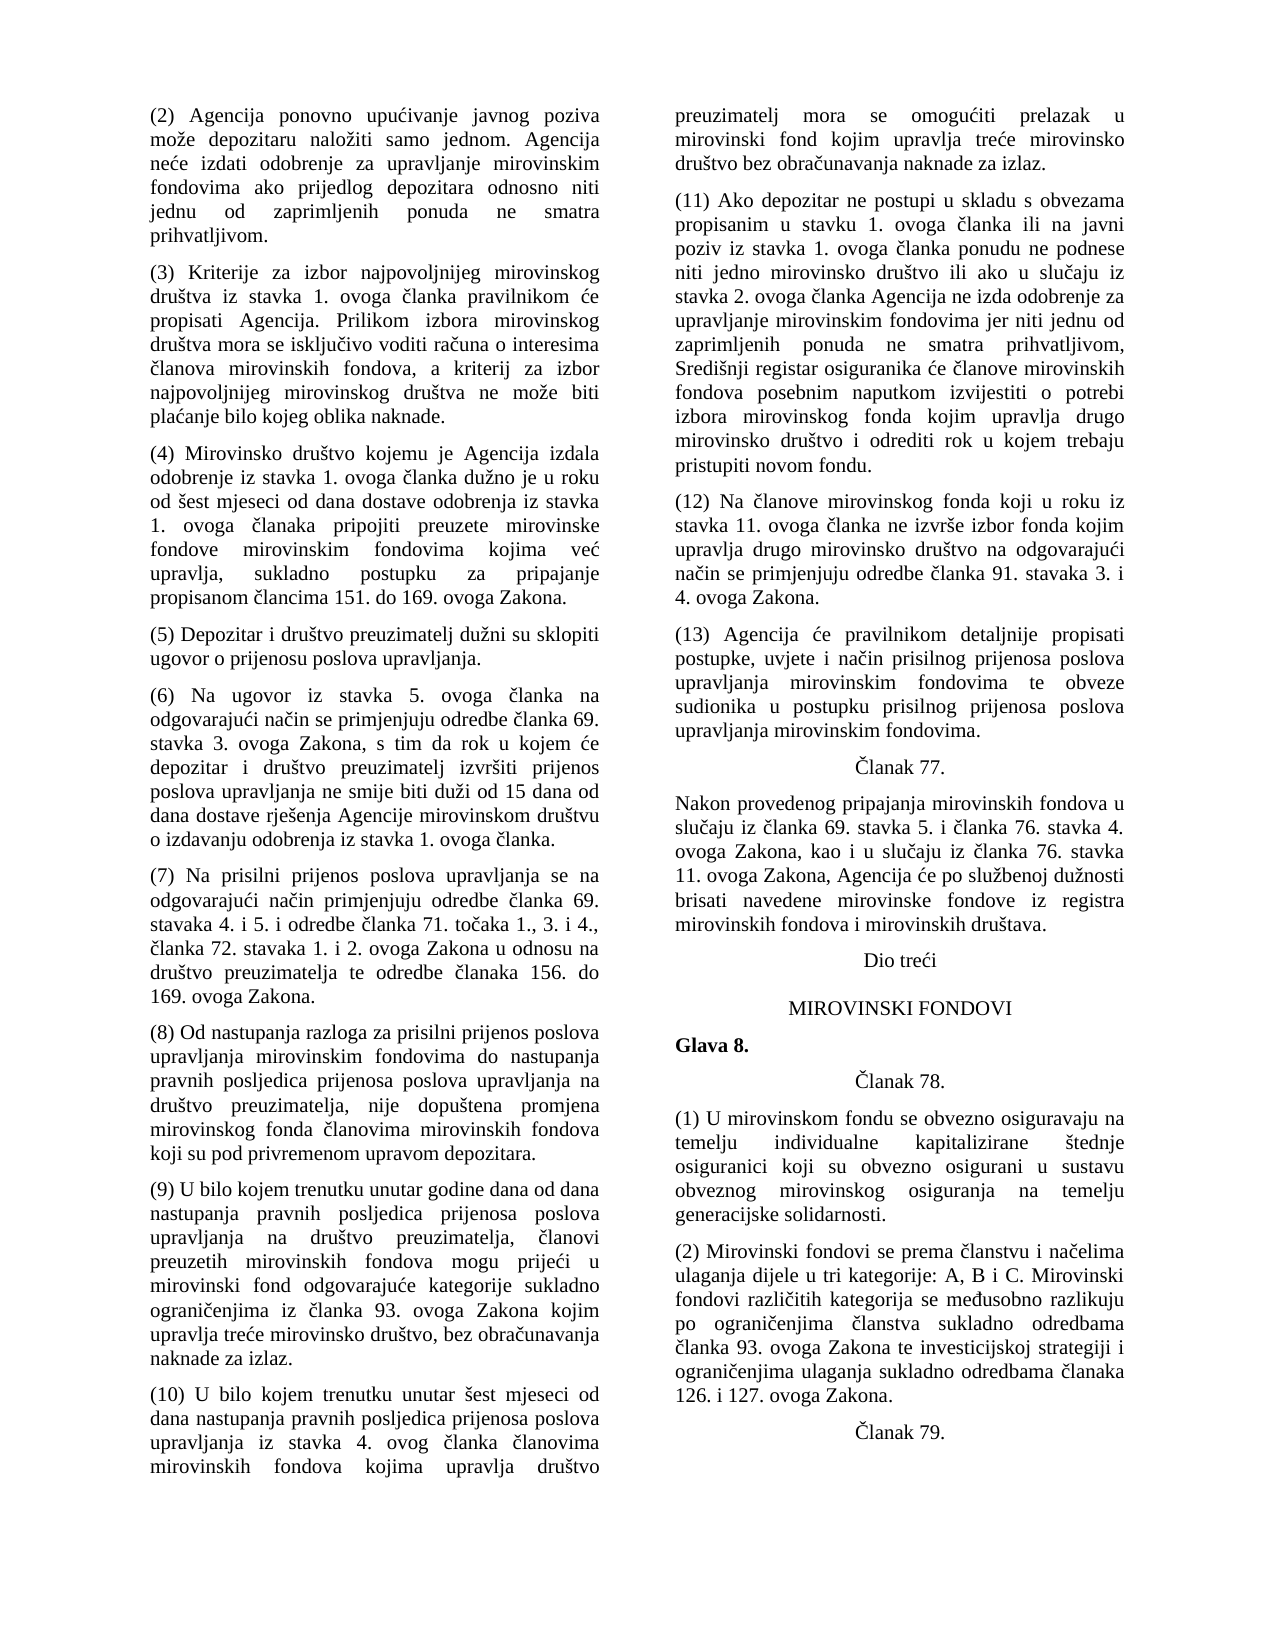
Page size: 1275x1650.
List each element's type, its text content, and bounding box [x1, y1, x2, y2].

text Dio treći MIROVINSKI FONDOVI [675, 948, 1125, 1020]
text (2) Mirovinski fondovi se prema članstvu i načelima ulaganja dijele u tri kategorije: A, B i C. Mirovinski fondovi različitih kategorija se međusobno razlikuju po ograničenjima članstva sukladno odredbama članka 93. ovoga Zakona te investicijskoj strategiji i ograničenjima ulaganja sukladno odredbama članaka 126. i 127. ovoga Zakona. [675, 1239, 1125, 1407]
text (6) Na ugovor iz stavka 5. ovoga članka na odgovarajući način se primjenjuju odredbe članka 69. stavka 3. ovoga Zakona, s tim da rok u kojem će depozitar i društvo preuzimatelj izvršiti prijenos poslova upravljanja ne smije biti duži od 15 dana od dana dostave rješenja Agencije mirovinskom društvu o izdavanju odobrenja iz stavka 1. ovoga članka. [150, 682, 600, 851]
text (10) U bilo kojem trenutku unutar šest mjeseci od dana nastupanja pravnih posljedica prijenosa poslova upravljanja iz stavka 4. ovog članka članovima mirovinskih fondova kojima upravlja društvo preuzimatelj mora se omogućiti prelazak u mirovinski fond kojim upravlja treće mirovinsko društvo bez obračunavanja naknade za izlaz. [150, 1382, 600, 1478]
text (4) Mirovinsko društvo kojemu je Agencija izdala odobrenje iz stavka 1. ovoga članka dužno je u roku od šest mjeseci od dana dostave odobrenja iz stavka 1. ovoga članaka pripojiti preuzete mirovinske fondove mirovinskim fondovima kojima već upravlja, sukladno postupku za pripajanje propisanom člancima 151. do 169. ovoga Zakona. [150, 441, 600, 609]
text Članak 77. [675, 755, 1125, 779]
text (10) U bilo kojem trenutku unutar šest mjeseci od dana nastupanja pravnih posljedica prijenosa poslova upravljanja iz stavka 4. ovog članka članovima mirovinskih fondova kojima upravlja društvo preuzimatelj mora se omogućiti prelazak u mirovinski fond kojim upravlja treće mirovinsko društvo bez obračunavanja naknade za izlaz. [675, 103, 1125, 175]
text Članak 78. [675, 1069, 1125, 1093]
text Nakon provedenog pripajanja mirovinskih fondova u slučaju iz članka 69. stavka 5. i članka 76. stavka 4. ovoga Zakona, kao i u slučaju iz članka 76. stavka 11. ovoga Zakona, Agencija će po službenoj dužnosti brisati navedene mirovinske fondove iz registra mirovinskih fondova i mirovinskih društava. [675, 791, 1125, 936]
text (12) Na članove mirovinskog fonda koji u roku iz stavka 11. ovoga članka ne izvrše izbor fonda kojim upravlja drugo mirovinsko društvo na odgovarajući način se primjenjuju odredbe članka 91. stavaka 3. i 4. ovoga Zakona. [675, 489, 1125, 609]
text (11) Ako depozitar ne postupi u skladu s obvezama propisanim u stavku 1. ovoga članka ili na javni poziv iz stavka 1. ovoga članka ponudu ne podnese niti jedno mirovinsko društvo ili ako u slučaju iz stavka 2. ovoga članka Agencija ne izda odobrenje za upravljanje mirovinskim fondovima jer niti jednu od zaprimljenih ponuda ne smatra prihvatljivom, Središnji registar osiguranika će članove mirovinskih fondova posebnim naputkom izvijestiti o potrebi izbora mirovinskog fonda kojim upravlja drugo mirovinsko društvo i odrediti rok u kojem trebaju pristupiti novom fondu. [675, 188, 1125, 477]
text (7) Na prisilni prijenos poslova upravljanja se na odgovarajući način primjenjuju odredbe članka 69. stavaka 4. i 5. i odredbe članka 71. točaka 1., 3. i 4., članka 72. stavaka 1. i 2. ovoga Zakona u odnosu na društvo preuzimatelja te odredbe članaka 156. do 169. ovoga Zakona. [150, 863, 600, 1008]
text (13) Agencija će pravilnikom detaljnije propisati postupke, uvjete i način prisilnog prijenosa poslova upravljanja mirovinskim fondovima te obveze sudionika u postupku prisilnog prijenosa poslova upravljanja mirovinskim fondovima. [675, 622, 1125, 742]
text Članak 79. [675, 1420, 1125, 1444]
text Glava 8. [675, 1033, 1125, 1057]
text (3) Kriterije za izbor najpovoljnijeg mirovinskog društva iz stavka 1. ovoga članka pravilnikom će propisati Agencija. Prilikom izbora mirovinskog društva mora se isključivo voditi računa o interesima članova mirovinskih fondova, a kriterij za izbor najpovoljnijeg mirovinskog društva ne može biti plaćanje bilo kojeg oblika naknade. [150, 260, 600, 428]
text (8) Od nastupanja razloga za prisilni prijenos poslova upravljanja mirovinskim fondovima do nastupanja pravnih posljedica prijenosa poslova upravljanja na društvo preuzimatelja, nije dopuštena promjena mirovinskog fonda članovima mirovinskih fondova koji su pod privremenom upravom depozitara. [150, 1020, 600, 1165]
text (9) U bilo kojem trenutku unutar godine dana od dana nastupanja pravnih posljedica prijenosa poslova upravljanja na društvo preuzimatelja, članovi preuzetih mirovinskih fondova mogu prijeći u mirovinski fond odgovarajuće kategorije sukladno ograničenjima iz članka 93. ovoga Zakona kojim upravlja treće mirovinsko društvo, bez obračunavanja naknade za izlaz. [150, 1177, 600, 1370]
text (5) Depozitar i društvo preuzimatelj dužni su sklopiti ugovor o prijenosu poslova upravljanja. [150, 622, 600, 670]
text (2) Agencija ponovno upućivanje javnog poziva može depozitaru naložiti samo jednom. Agencija neće izdati odobrenje za upravljanje mirovinskim fondovima ako prijedlog depozitara odnosno niti jednu od zaprimljenih ponuda ne smatra prihvatljivom. [150, 103, 600, 247]
text (1) U mirovinskom fondu se obvezno osiguravaju na temelju individualne kapitalizirane štednje osiguranici koji su obvezno osigurani u sustavu obveznog mirovinskog osiguranja na temelju generacijske solidarnosti. [675, 1106, 1125, 1226]
